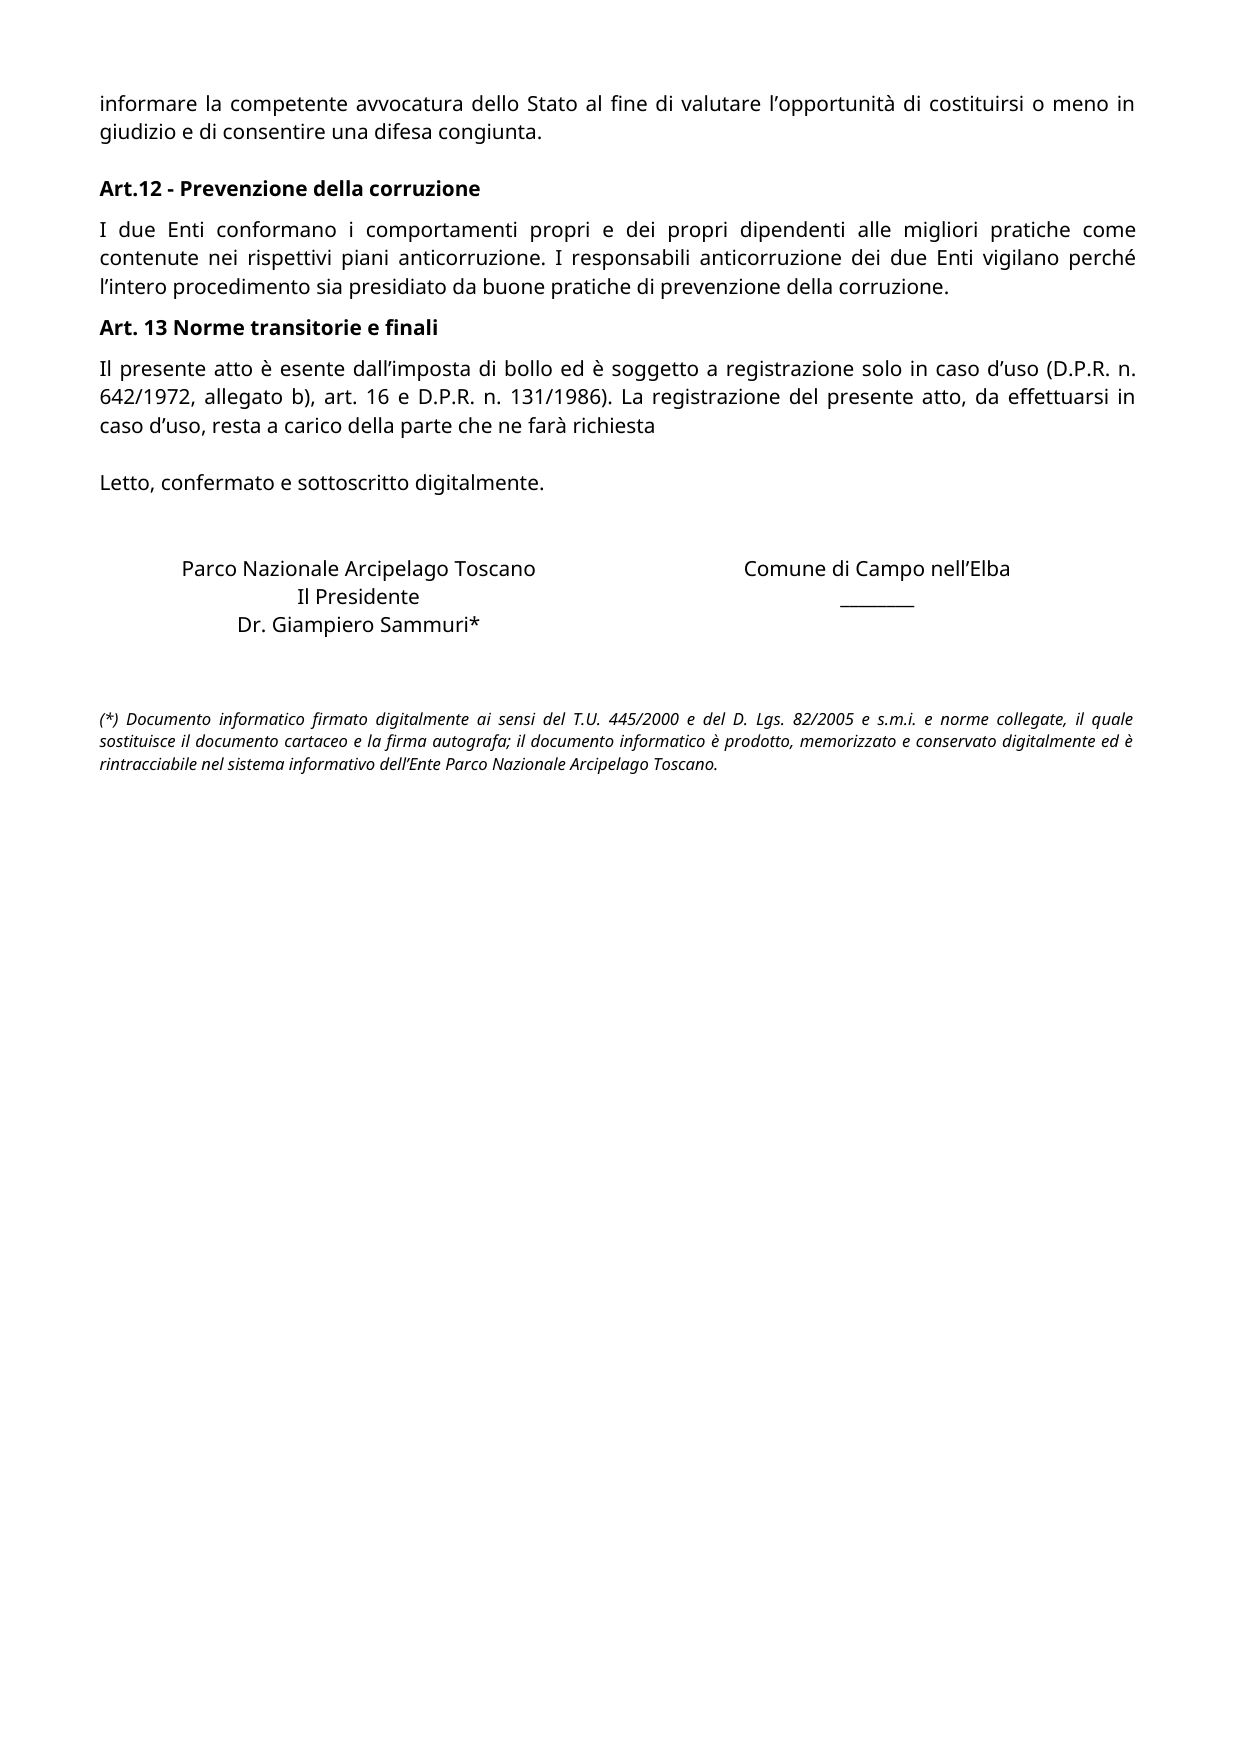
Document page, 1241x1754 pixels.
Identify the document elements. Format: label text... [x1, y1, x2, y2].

text I due Enti conformano i comportamenti propri e dei propri dipendenti alle migliori pratiche come contenute nei rispettivi piani anticorruzione. I responsabili anticorruzione dei due Enti vigilano perché l’intero procedimento sia presidiato da buone pratiche di prevenzione della corruzione. [99, 215, 1137, 300]
text Art.12 - Prevenzione della corruzione [99, 174, 1137, 202]
text (*) Documento informatico firmato digitalmente ai sensi del T.U. 445/2000 e del D. Lgs. 82/2005 e s.m.i. e norme collegate, il quale sostituisce il documento cartaceo e la firma autografa; il documento informatico è prodotto, memorizzato e conservato digitalmente ed è rintracciabile nel sistema informativo dell’Ente Parco Nazionale Arcipelago Toscano. [99, 707, 1137, 775]
table_header Comune di Campo nell’Elba ________ [618, 554, 1137, 639]
text Il presente atto è esente dall’imposta di bollo ed è soggetto a registrazione solo in caso d’uso (D.P.R. n. 642/1972, allegato b), art. 16 e D.P.R. n. 131/1986). La registrazione del presente atto, da effettuarsi in caso d’uso, resta a carico della parte che ne farà richiesta [99, 354, 1137, 440]
table_header Parco Nazionale Arcipelago Toscano Il Presidente Dr. Giampiero Sammuri* [99, 554, 618, 639]
text Letto, confermato e sottoscritto digitalmente. [99, 468, 1137, 497]
text Art. 13 Norme transitorie e finali [99, 313, 1137, 341]
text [99, 89, 1137, 146]
